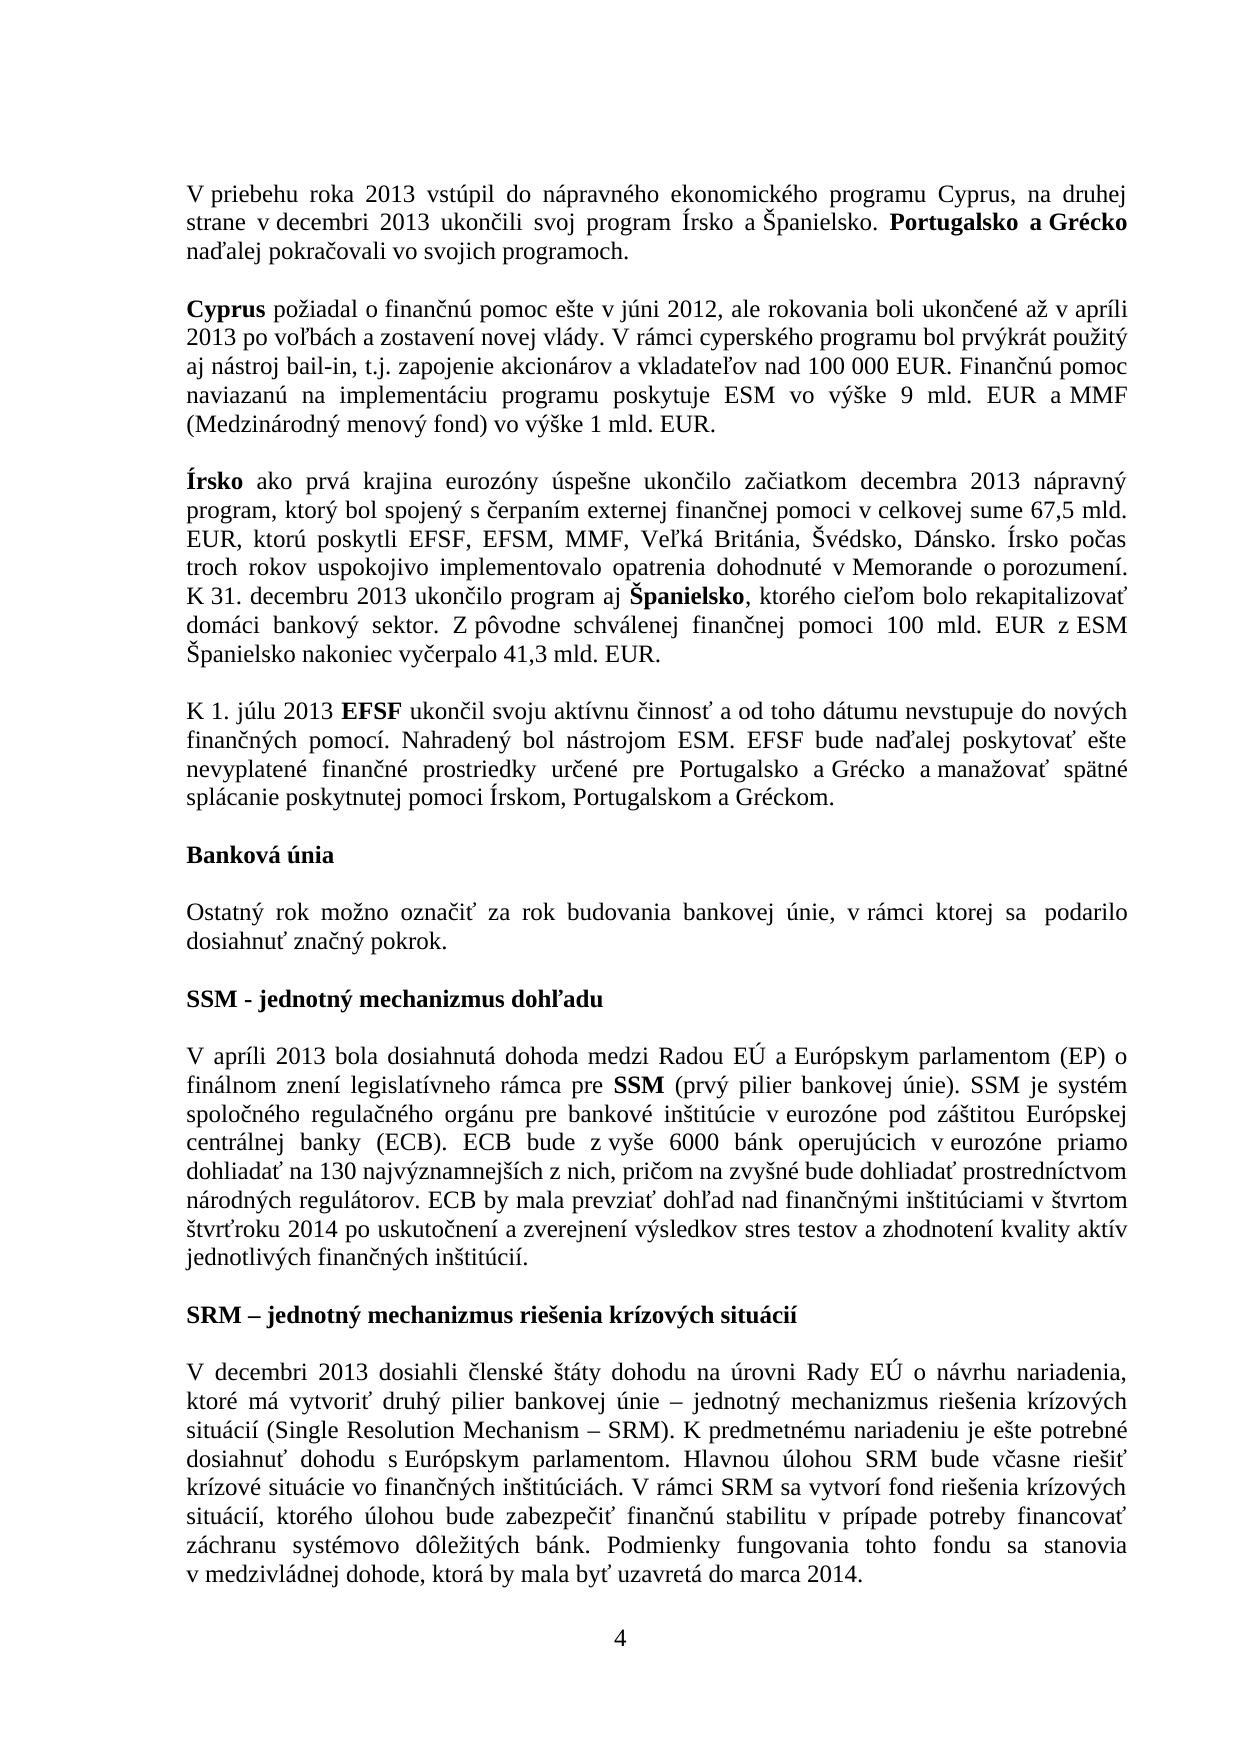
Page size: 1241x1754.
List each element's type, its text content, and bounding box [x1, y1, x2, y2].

text Ostatný rok možno označiť za rok budovania bankovej únie, v rámci ktorej sa podarilo dosiahnuť značný pokrok. [186, 897, 1128, 955]
text V apríli 2013 bola dosiahnutá dohoda medzi Radou EÚ a Európskym parlamentom (EP) o finálnom znení legislatívneho rámca pre SSM (prvý pilier bankovej únie). SSM je systém spoločného regulačného orgánu pre bankové inštitúcie v eurozóne pod záštitou Európskej centrálnej banky (ECB). ECB bude z vyše 6000 bánk operujúcich v eurozóne priamo dohliadať na 130 najvýznamnejších z nich, pričom na zvyšné bude dohliadať prostredníctvom národných regulátorov. ECB by mala prevziať dohľad nad finančnými inštitúciami v štvrtom štvrťroku 2014 po uskutočnení a zverejnení výsledkov stres testov a zhodnotení kvality aktív jednotlivých finančných inštitúcií. [186, 1041, 1128, 1271]
text V decembri 2013 dosiahli členské štáty dohodu na úrovni Rady EÚ o návrhu nariadenia, ktoré má vytvoriť druhý pilier bankovej únie – jednotný mechanizmus riešenia krízových situácií (Single Resolution Mechanism – SRM). K predmetnému nariadeniu je ešte potrebné dosiahnuť dohodu s Európskym parlamentom. Hlavnou úlohou SRM bude včasne riešiť krízové situácie vo finančných inštitúciách. V rámci SRM sa vytvorí fond riešenia krízových situácií, ktorého úlohou bude zabezpečiť finančnú stabilitu v prípade potreby financovať záchranu systémovo dôležitých bánk. Podmienky fungovania tohto fondu sa stanovia v medzivládnej dohode, ktorá by mala byť uzavretá do marca 2014. [186, 1357, 1128, 1587]
text V priebehu roka 2013 vstúpil do nápravného ekonomického programu Cyprus, na druhej strane v decembri 2013 ukončili svoj program Írsko a Španielsko. Portugalsko a Grécko naďalej pokračovali vo svojich programoch. [186, 179, 1128, 265]
text SSM - jednotný mechanizmus dohľadu [186, 984, 1128, 1012]
text Írsko ako prvá krajina eurozóny úspešne ukončilo začiatkom decembra 2013 nápravný program, ktorý bol spojený s čerpaním externej finančnej pomoci v celkovej sume 67,5 mld. EUR, ktorú poskytli EFSF, EFSM, MMF, Veľká Británia, Švédsko, Dánsko. Írsko počas troch rokov uspokojivo implementovalo opatrenia dohodnuté v Memorande o porozumení. K 31. decembru 2013 ukončilo program aj Španielsko, ktorého cieľom bolo rekapitalizovať domáci bankový sektor. Z pôvodne schválenej finančnej pomoci 100 mld. EUR z ESM Španielsko nakoniec vyčerpalo 41,3 mld. EUR. [186, 466, 1128, 667]
text Cyprus požiadal o finančnú pomoc ešte v júni 2012, ale rokovania boli ukončené až v apríli 2013 po voľbách a zostavení novej vlády. V rámci cyperského programu bol prvýkrát použitý aj nástroj bail-in, t.j. zapojenie akcionárov a vkladateľov nad 100 000 EUR. Finančnú pomoc naviazanú na implementáciu programu poskytuje ESM vo výške 9 mld. EUR a MMF (Medzinárodný menový fond) vo výške 1 mld. EUR. [186, 294, 1128, 437]
text K 1. júlu 2013 EFSF ukončil svoju aktívnu činnosť a od toho dátumu nevstupuje do nových finančných pomocí. Nahradený bol nástrojom ESM. EFSF bude naďalej poskytovať ešte nevyplatené finančné prostriedky určené pre Portugalsko a Grécko a manažovať spätné splácanie poskytnutej pomoci Írskom, Portugalskom a Gréckom. [186, 696, 1128, 811]
text SRM – jednotný mechanizmus riešenia krízových situácií [186, 1300, 1128, 1329]
list Banková únia [186, 840, 1128, 869]
